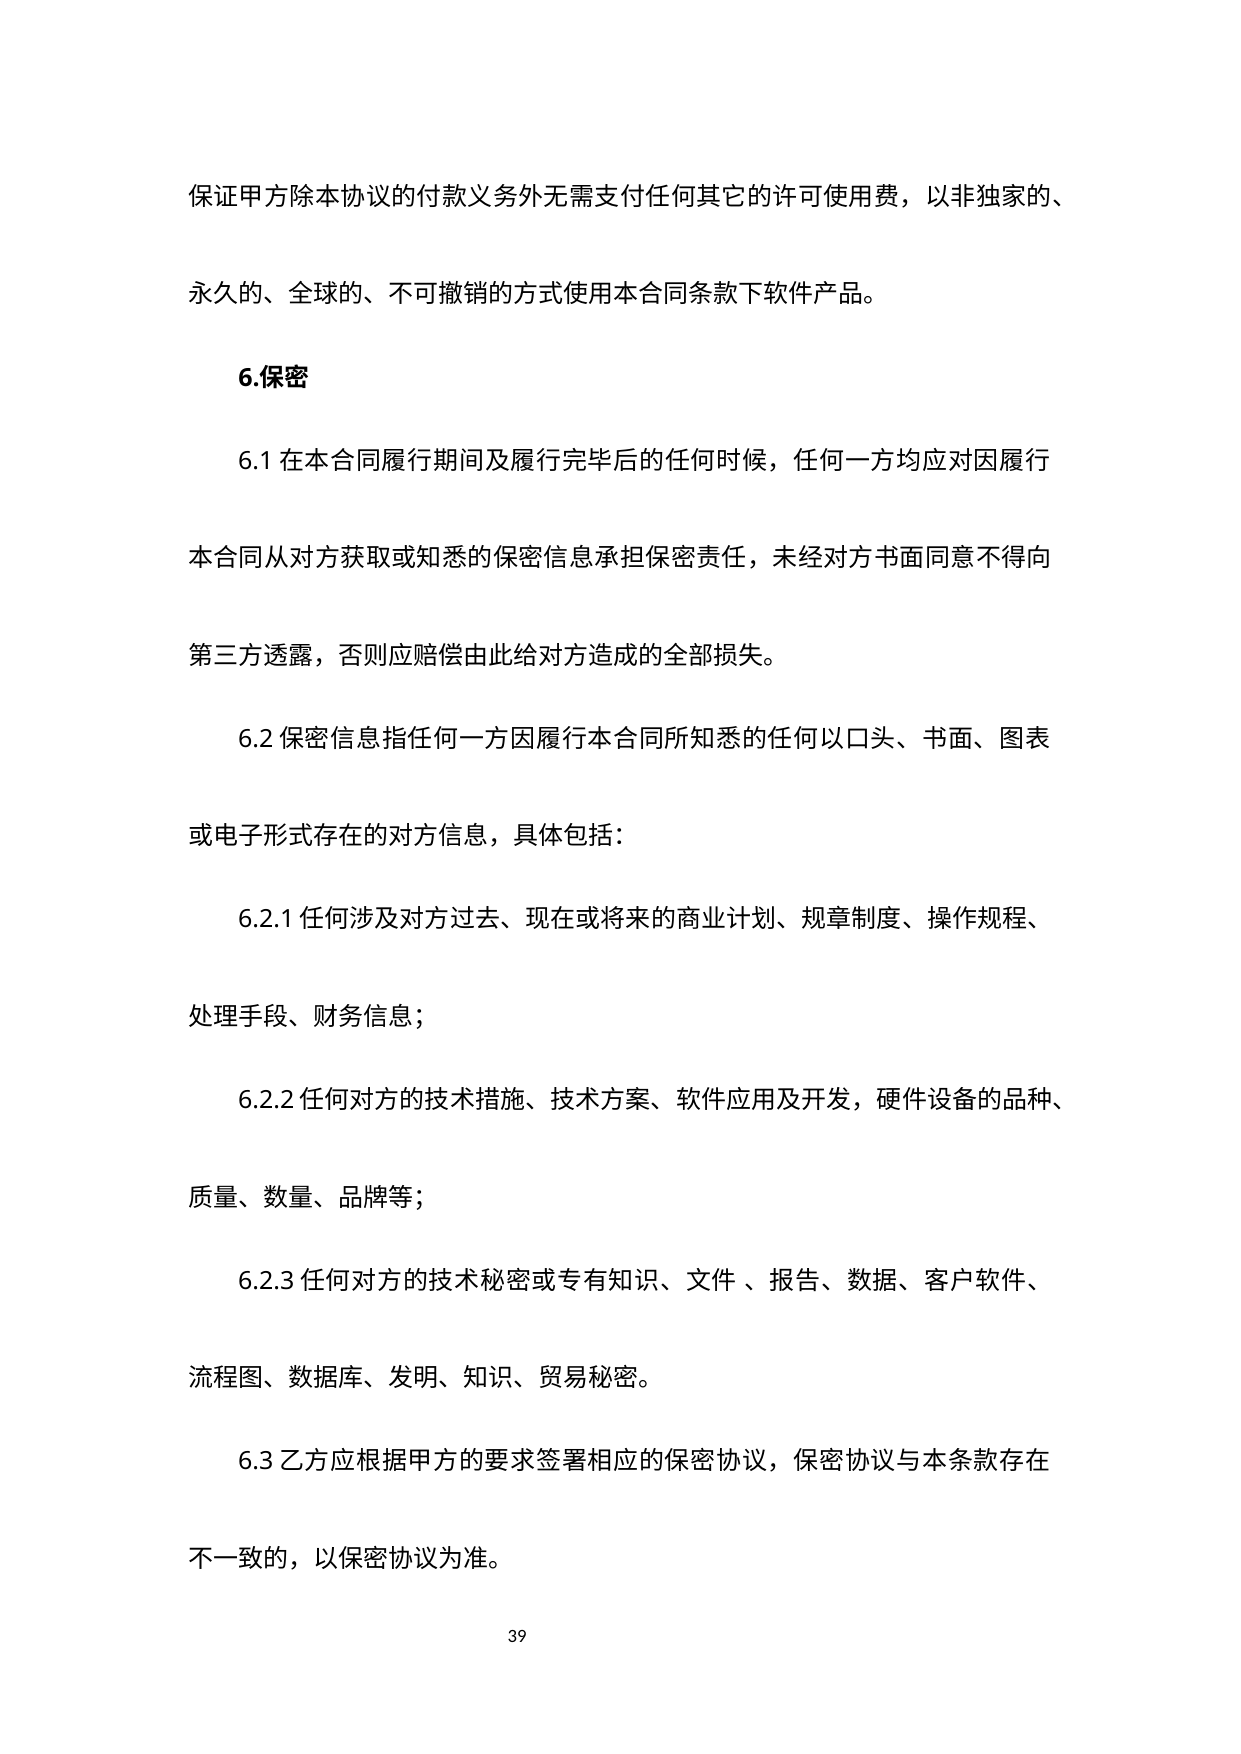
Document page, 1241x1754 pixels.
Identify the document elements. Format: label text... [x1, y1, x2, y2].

text 6.1在本合同履行期间及履行完毕后的任何时候，任何一方均应对因履行本合同从对方获取或知悉的保密信息承担保密责任，未经对方书面同意不得向第三方透露，否则应赔偿由此给对方造成的全部损失。 [188, 426, 1052, 686]
text 6.3乙方应根据甲方的要求签署相应的保密协议，保密协议与本条款存在不一致的，以保密协议为准。 [188, 1426, 1052, 1589]
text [188, 162, 1052, 324]
text 6.2保密信息指任何一方因履行本合同所知悉的任何以口头、书面、图表或电子形式存在的对方信息，具体包括： [188, 704, 1052, 866]
text 6.2.3任何对方的技术秘密或专有知识、文件 、报告、数据、客户软件、流程图、数据库、发明、知识、贸易秘密。 [188, 1246, 1052, 1408]
text 6.2.1任何涉及对方过去、现在或将来的商业计划、规章制度、操作规程、处理手段、财务信息； [188, 884, 1052, 1047]
text 6.2.2任何对方的技术措施、技术方案、软件应用及开发，硬件设备的品种、质量、数量、品牌等； [188, 1065, 1052, 1228]
text 6.保密 [188, 343, 1052, 408]
